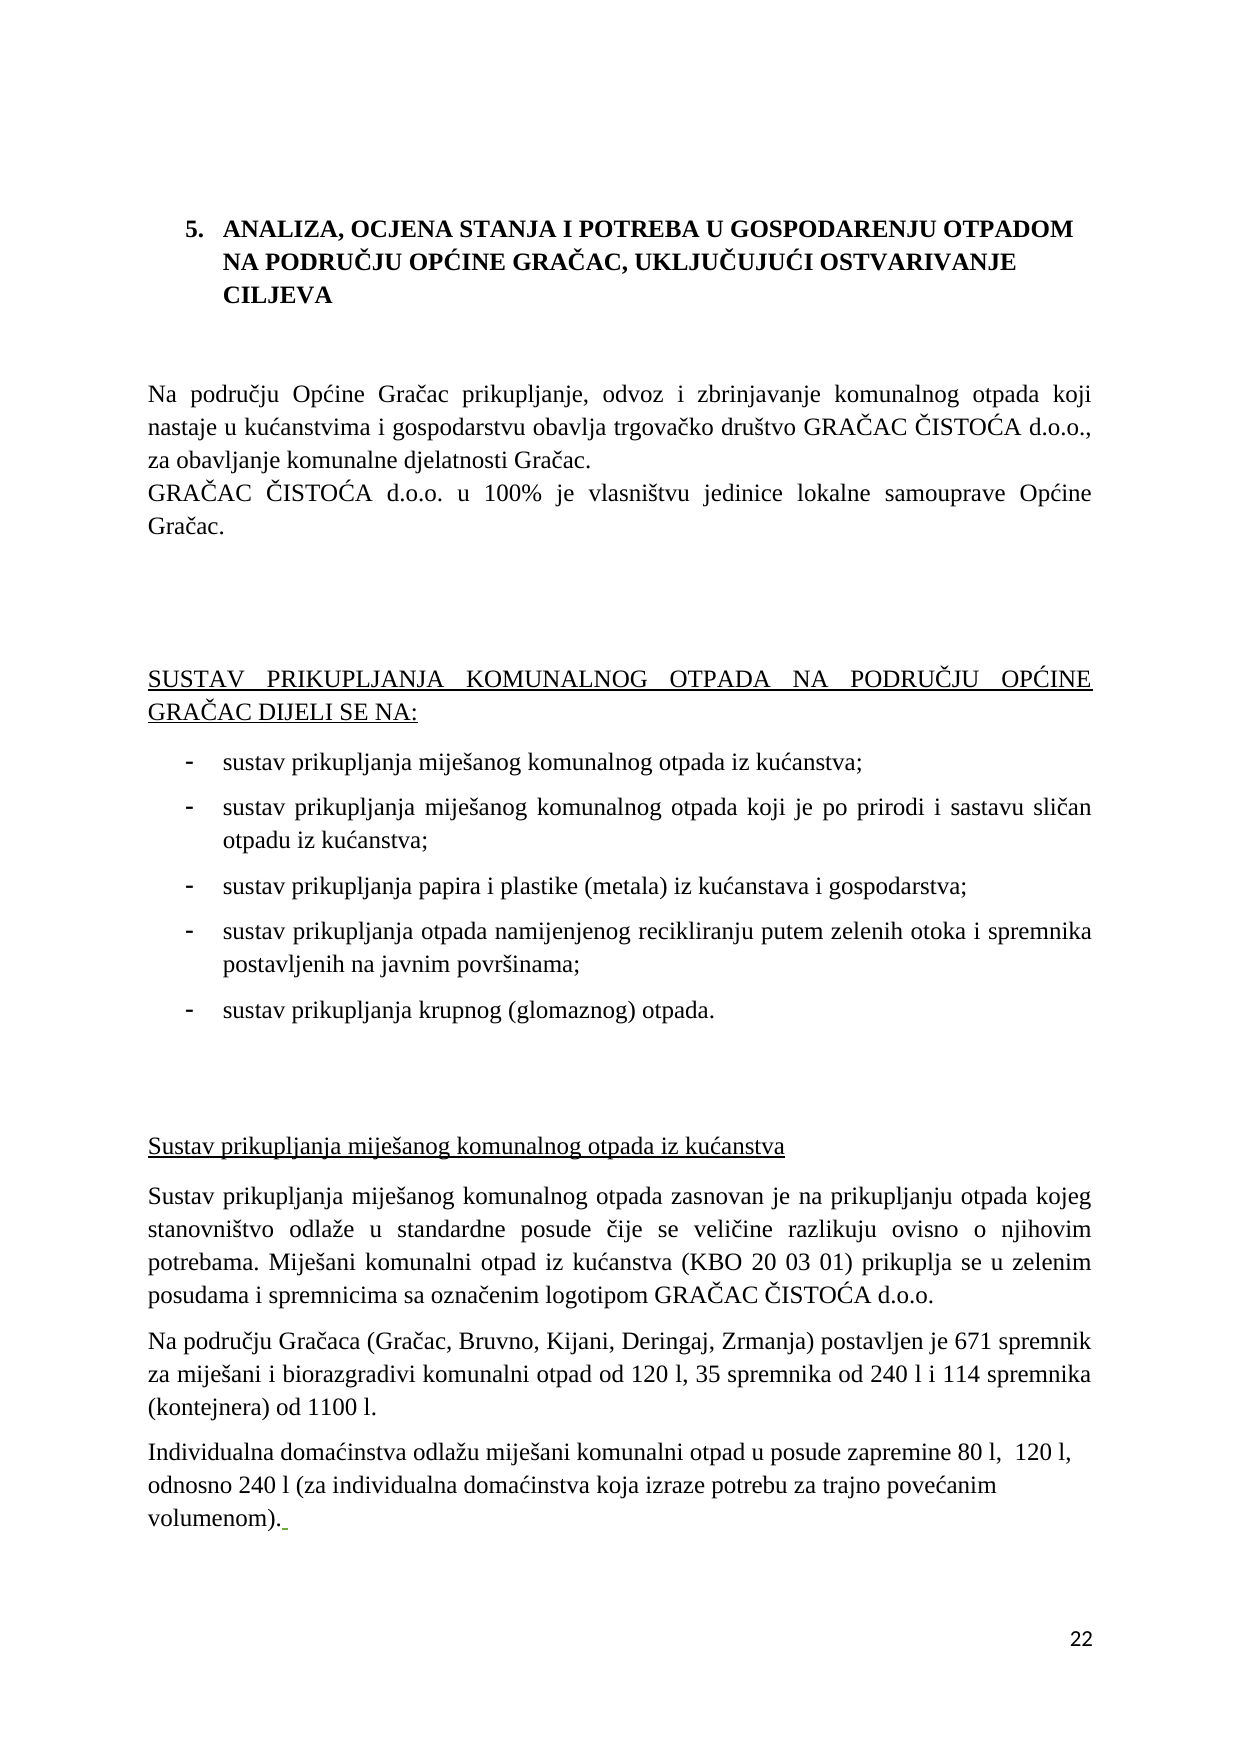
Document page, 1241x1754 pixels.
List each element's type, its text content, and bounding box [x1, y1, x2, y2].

text Sustav prikupljanja miješanog komunalnog otpada zasnovan je na prikupljanju otpada kojeg stanovništvo odlaže u standardne posude čije se veličine razlikuju ovisno o njihovim potrebama. Miješani komunalni otpad iz kućanstva (KBO 20 03 01) prikuplja se u zelenim posudama i spremnicima sa označenim logotipom GRAČAC ČISTOĆA d.o.o. [148, 1181, 1093, 1309]
text Sustav prikupljanja miješanog komunalnog otpada iz kućanstva [148, 1131, 1093, 1160]
list ANALIZA, OCJENA STANJA I POTREBA U GOSPODARENJU OTPADOM NA PODRUČJU OPĆINE GRAČAC, UKLJUČUJUĆI OSTVARIVANJE CILJEVA [185, 214, 1093, 308]
text Individualna domaćinstva odlažu miješani komunalni otpad u posude zapremine 80 l, 120 l, odnosno 240 l (za individualna domaćinstva koja izraze potrebu za trajno povećanim volumenom). [148, 1437, 1093, 1532]
list Na području Općine Gračac prikupljanje, odvoz i zbrinjavanje komunalnog otpada koji nastaje u kućanstvima i gospodarstvu obavlja trgovačko društvo GRAČAC ČISTOĆA d.o.o., za obavljanje komunalne djelatnosti Gračac. [148, 379, 1093, 473]
list sustav prikupljanja miješanog komunalnog otpada iz kućanstva; [185, 747, 1093, 776]
list sustav prikupljanja miješanog komunalnog otpada koji je po prirodi i sastavu sličan otpadu iz kućanstva; [185, 792, 1093, 854]
list GRAČAC ČISTOĆA d.o.o. u 100% je vlasništvu jedinice lokalne samouprave Općine Gračac. [148, 478, 1093, 539]
text Na području Gračaca (Gračac, Bruvno, Kijani, Deringaj, Zrmanja) postavljen je 671 spremnik za miješani i biorazgradivi komunalni otpad od 120 l, 35 spremnika od 240 l i 114 spremnika (kontejnera) od 1100 l. [148, 1326, 1093, 1421]
list sustav prikupljanja krupnog (glomaznog) otpada. [185, 995, 1093, 1024]
list sustav prikupljanja otpada namijenjenog recikliranju putem zelenih otoka i spremnika postavljenih na javnim površinama; [185, 916, 1093, 978]
text SUSTAV PRIKUPLJANJA KOMUNALNOG OTPADA NA PODRUČJU OPĆINE GRAČAC DIJELI SE NA: [148, 691, 1093, 726]
list sustav prikupljanja papira i plastike (metala) iz kućanstava i gospodarstva; [185, 871, 1093, 899]
text SUSTAV PRIKUPLJANJA KOMUNALNOG OTPADA NA PODRUČJU OPĆINE GRAČAC DIJELI SE NA: [148, 664, 1093, 689]
